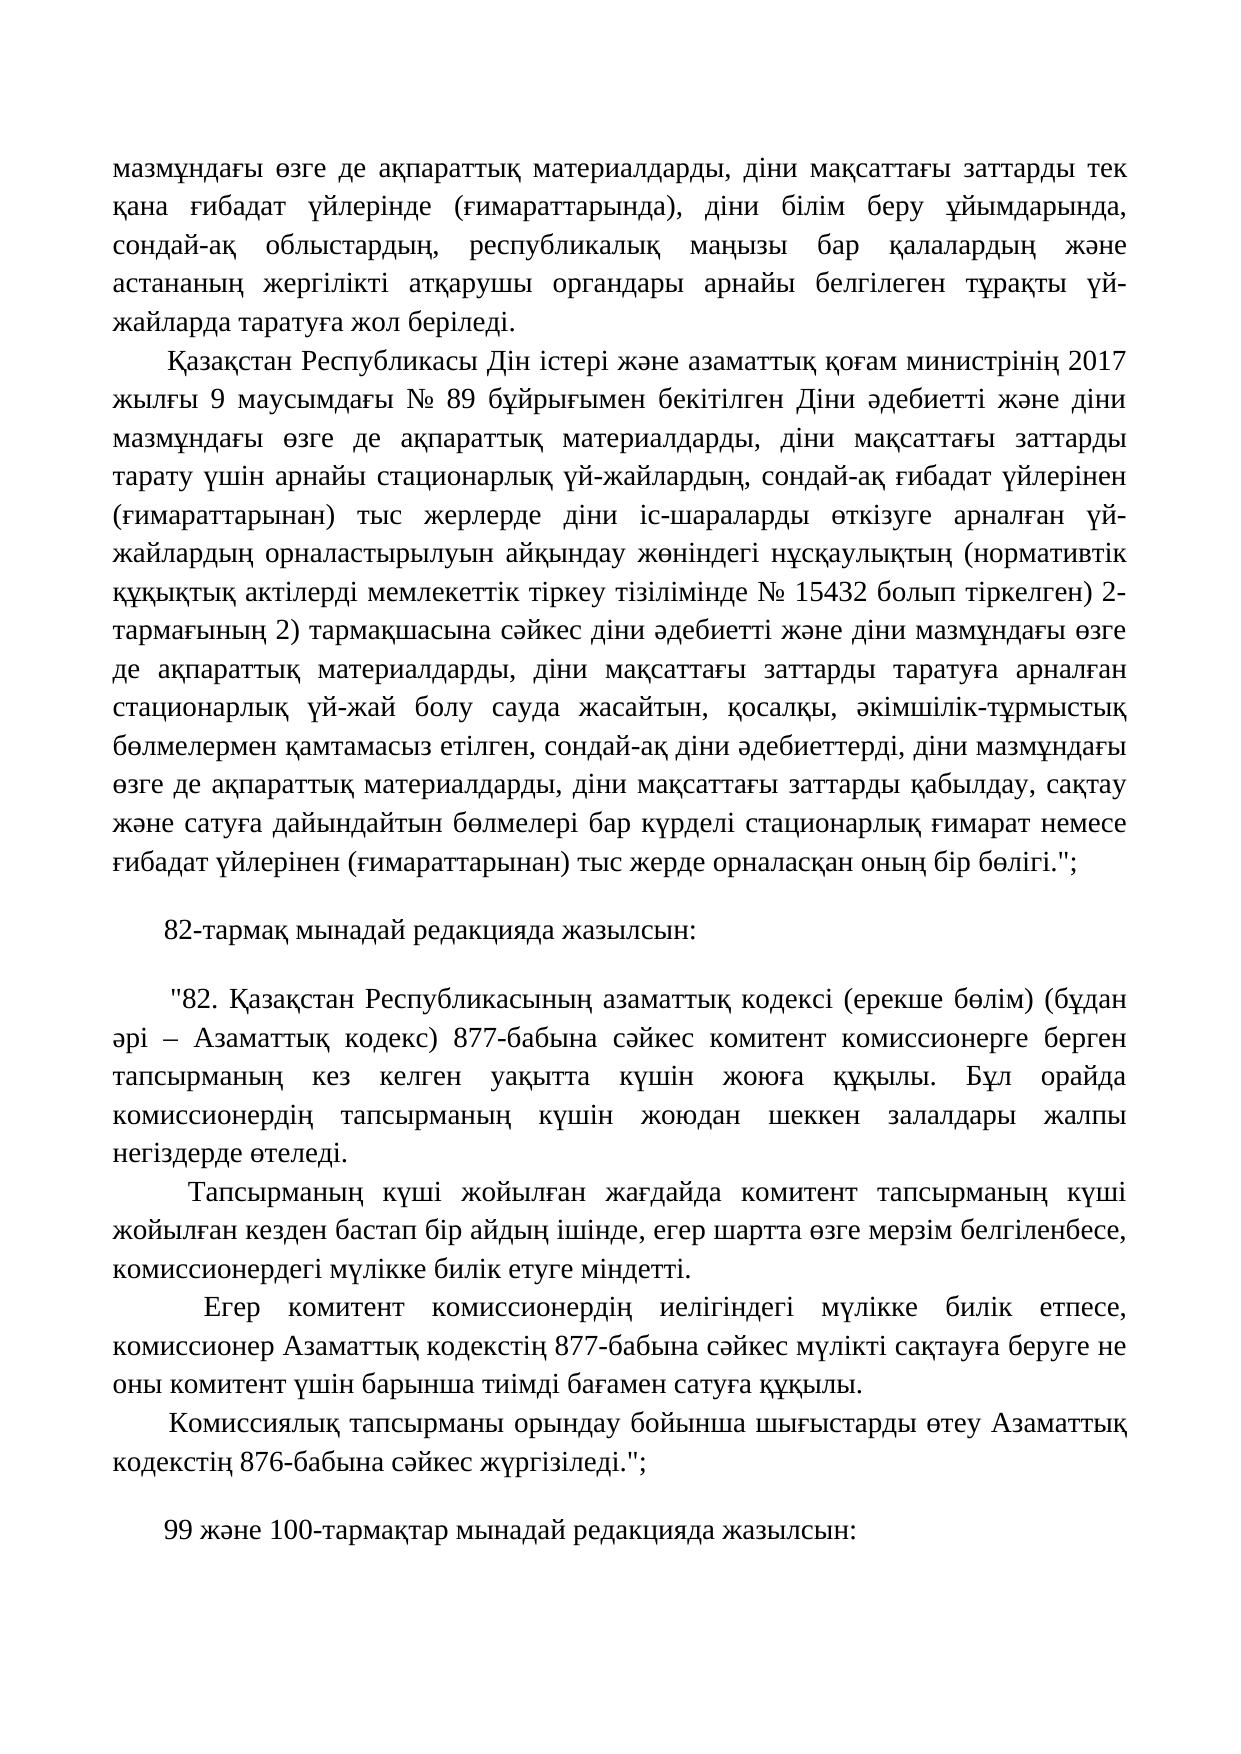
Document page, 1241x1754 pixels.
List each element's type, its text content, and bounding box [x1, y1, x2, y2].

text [112, 150, 1128, 338]
text "82. Қазақстан Республикасының азаматтық кодексі (ерекше бөлім) (бұдан әрі – Азаматтық кодекс) 877-бабына сәйкес комитент комиссионерге берген тапсырманың кез келген уақытта күшін жоюға құқылы. Бұл орайда комиссионердің тапсырманың күшін жоюдан шеккен залалдары жалпы негіздерде өтеледі. [112, 981, 1128, 1169]
text 82-тармақ мынадай редакцияда жазылсын: [112, 912, 1128, 946]
text Тапсырманың күші жойылған жағдайда комитент тапсырманың күші жойылған кезден бастап бір айдың ішінде, егер шартта өзге мерзім белгіленбесе, комиссионердегі мүлікке билік етуге міндетті. [112, 1174, 1128, 1284]
text Комиссиялық тапсырманы орындау бойынша шығыстарды өтеу Азаматтық кодекстің 876-бабына сәйкес жүргізіледі."; [112, 1405, 1128, 1477]
text Қазақстан Республикасы Дін істері және азаматтық қоғам министрінің 2017 жылғы 9 маусымдағы № 89 бұйрығымен бекітілген Діни әдебиетті және діни мазмұндағы өзге де ақпараттық материалдарды, діни мақсаттағы заттарды тарату үшін арнайы стационарлық үй-жайлардың, сондай-ақ ғибадат үйлерінен (ғимараттарынан) тыс жерлерде діни іс-шараларды өткізуге арналған үй-жайлардың орналастырылуын айқындау жөніндегі нұсқаулықтың (нормативтік құқықтық актілерді мемлекеттік тіркеу тізілімінде № 15432 болып тіркелген) 2-тармағының 2) тармақшасына сәйкес діни әдебиетті және діни мазмұндағы өзге де ақпараттық материалдарды, діни мақсаттағы заттарды таратуға арналған стационарлық үй-жай болу сауда жасайтын, қосалқы, әкімшілік-тұрмыстық бөлмелермен қамтамасыз етілген, сондай-ақ діни әдебиеттерді, діни мазмұндағы өзге де ақпараттық материалдарды, діни мақсаттағы заттарды қабылдау, сақтау және сатуға дайындайтын бөлмелері бар күрделі стационарлық ғимарат немесе ғибадат үйлерінен (ғимараттарынан) тыс жерде орналасқан оның бір бөлігі."; [112, 343, 1128, 877]
text 99 және 100-тармақтар мынадай редакцияда жазылсын: [112, 1512, 1128, 1546]
text Егер комитент комиссионердің иелігіндегі мүлікке билік етпесе, комиссионер Азаматтық кодекстің 877-бабына сәйкес мүлікті сақтауға беруге не оны комитент үшін барынша тиімді бағамен сатуға құқылы. [112, 1289, 1128, 1400]
